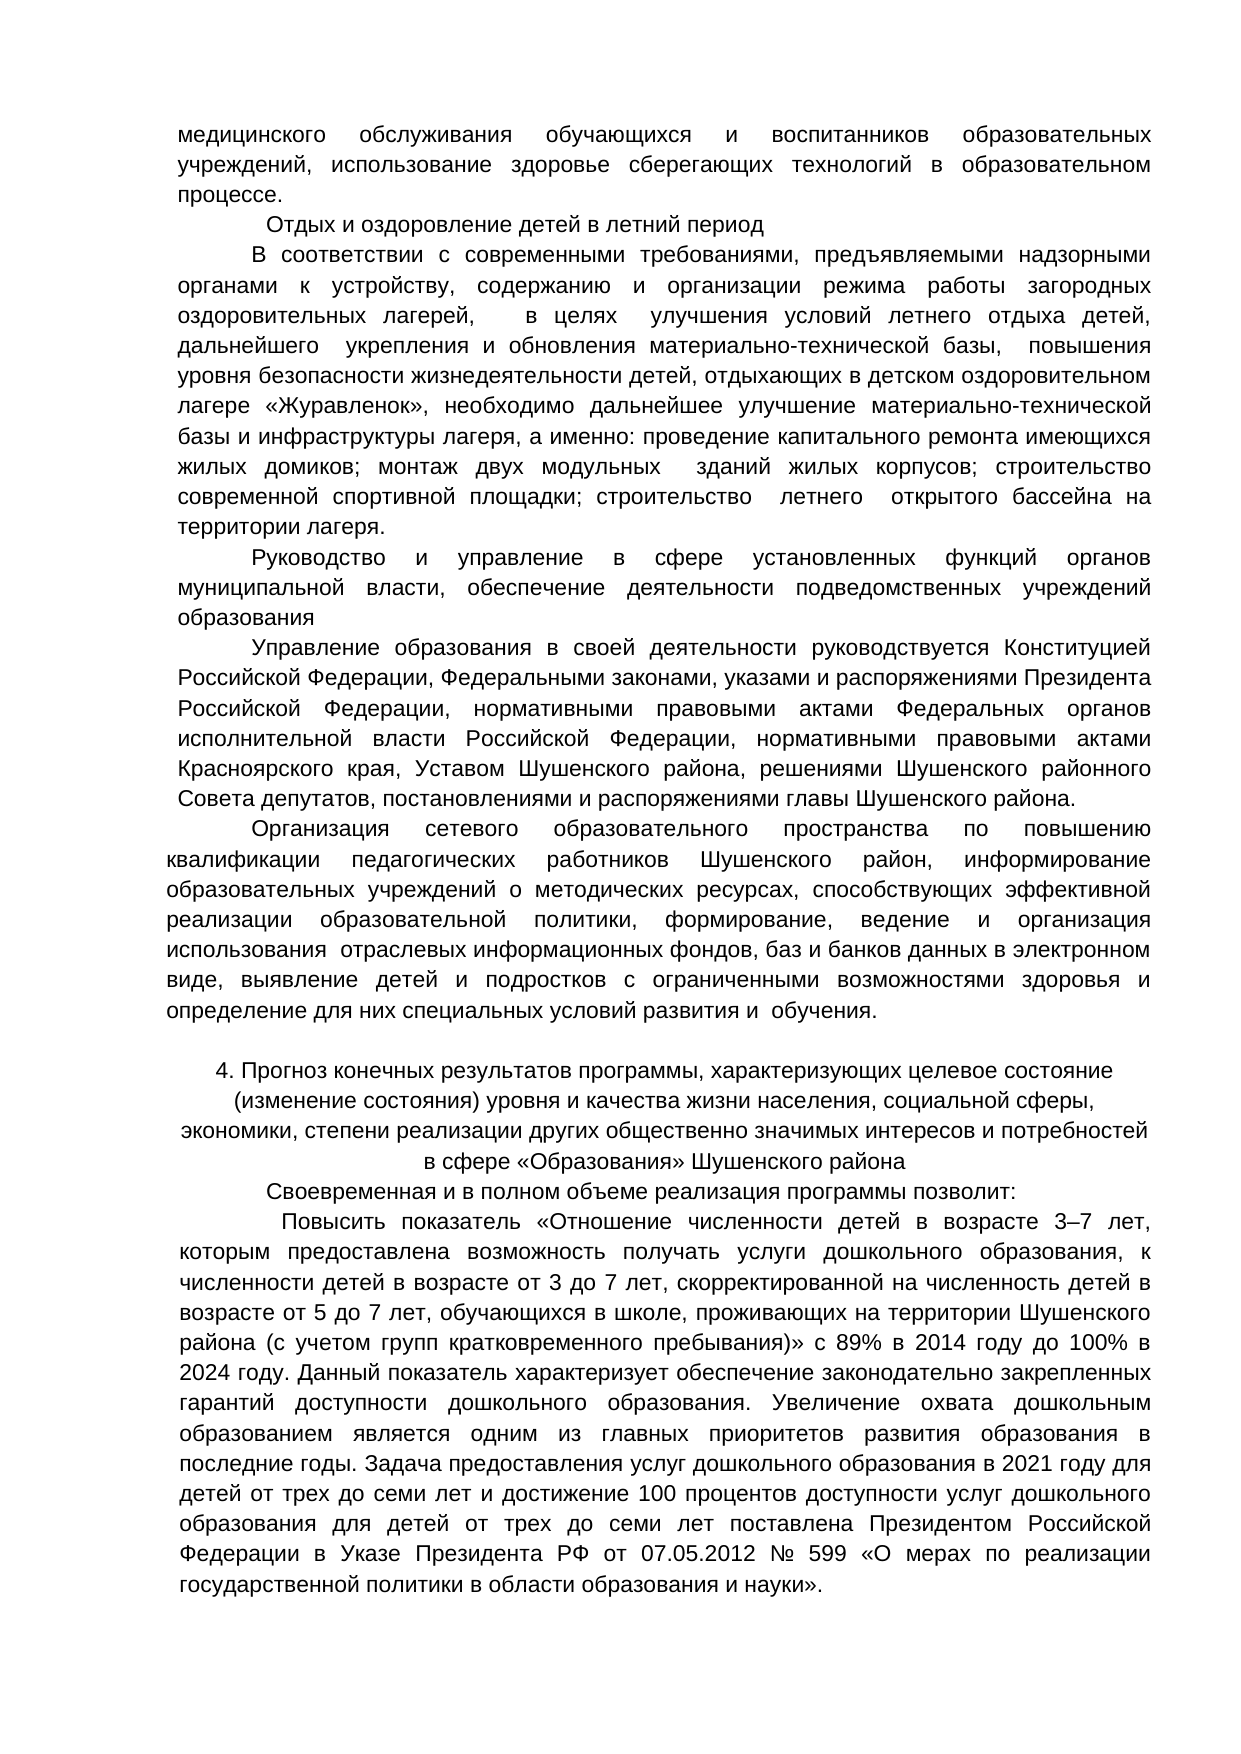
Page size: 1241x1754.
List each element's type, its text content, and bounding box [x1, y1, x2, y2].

text В соответствии с современными требованиями, предъявляемыми надзорными органами к устройству, содержанию и организации режима работы загородных оздоровительных лагерей, в целях улучшения условий летнего отдыха детей, дальнейшего укрепления и обновления материально-технической базы, повышения уровня безопасности жизнедеятельности детей, отдыхающих в детском оздоровительном лагере «Журавленок», необходимо дальнейшее улучшение материально-технической базы и инфраструктуры лагеря, а именно: проведение капитального ремонта имеющихся жилых домиков; монтаж двух модульных зданий жилых корпусов; строительство современной спортивной площадки; строительство летнего открытого бассейна на территории лагеря. [177, 241, 1152, 540]
text Руководство и управление в сфере установленных функций органов муниципальной власти, обеспечение деятельности подведомственных учреждений образования [177, 543, 1152, 630]
text Своевременная и в полном объеме реализация программы позволит: [177, 1178, 1152, 1204]
text Повысить показатель «Отношение численности детей в возрасте 3–7 лет, которым предоставлена возможность получать услуги дошкольного образования, к численности детей в возрасте от 3 до 7 лет, скорректированной на численность детей в возрасте от 5 до 7 лет, обучающихся в школе, проживающих на территории Шушенского района (с учетом групп кратковременного пребывания)» с 89% в 2014 году до 100% в 2024 году. Данный показатель характеризует обеспечение законодательно закрепленных гарантий доступности дошкольного образования. Увеличение охвата дошкольным образованием является одним из главных приоритетов развития образования в последние годы. Задача предоставления услуг дошкольного образования в 2021 году для детей от трех до семи лет и достижение 100 процентов доступности услуг дошкольного образования для детей от трех до семи лет поставлена Президентом Российской Федерации в Указе Президента РФ от 07.05.2012 № 599 «О мерах по реализации государственной политики в области образования и науки». [179, 1208, 1152, 1597]
text 4. Прогноз конечных результатов программы, характеризующих целевое состояние (изменение состояния) уровня и качества жизни населения, социальной сферы, экономики, степени реализации других общественно значимых интересов и потребностей в сфере «Образования» Шушенского района [177, 1057, 1152, 1174]
text Организация сетевого образовательного пространства по повышению квалификации педагогических работников Шушенского район, информирование образовательных учреждений о методических ресурсах, способствующих эффективной реализации образовательной политики, формирование, ведение и организация использования отраслевых информационных фондов, баз и банков данных в электронном виде, выявление детей и подростков с ограниченными возможностями здоровья и определение для них специальных условий развития и обучения. [166, 815, 1152, 1023]
text Управление образования в своей деятельности руководствуется Конституцией Российской Федерации, Федеральными законами, указами и распоряжениями Президента Российской Федерации, нормативными правовыми актами Федеральных органов исполнительной власти Российской Федерации, нормативными правовыми актами Красноярского края, Уставом Шушенского района, решениями Шушенского районного Совета депутатов, постановлениями и распоряжениями главы Шушенского района. [177, 634, 1152, 812]
text Отдых и оздоровление детей в летний период [177, 211, 1152, 238]
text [177, 121, 1152, 207]
